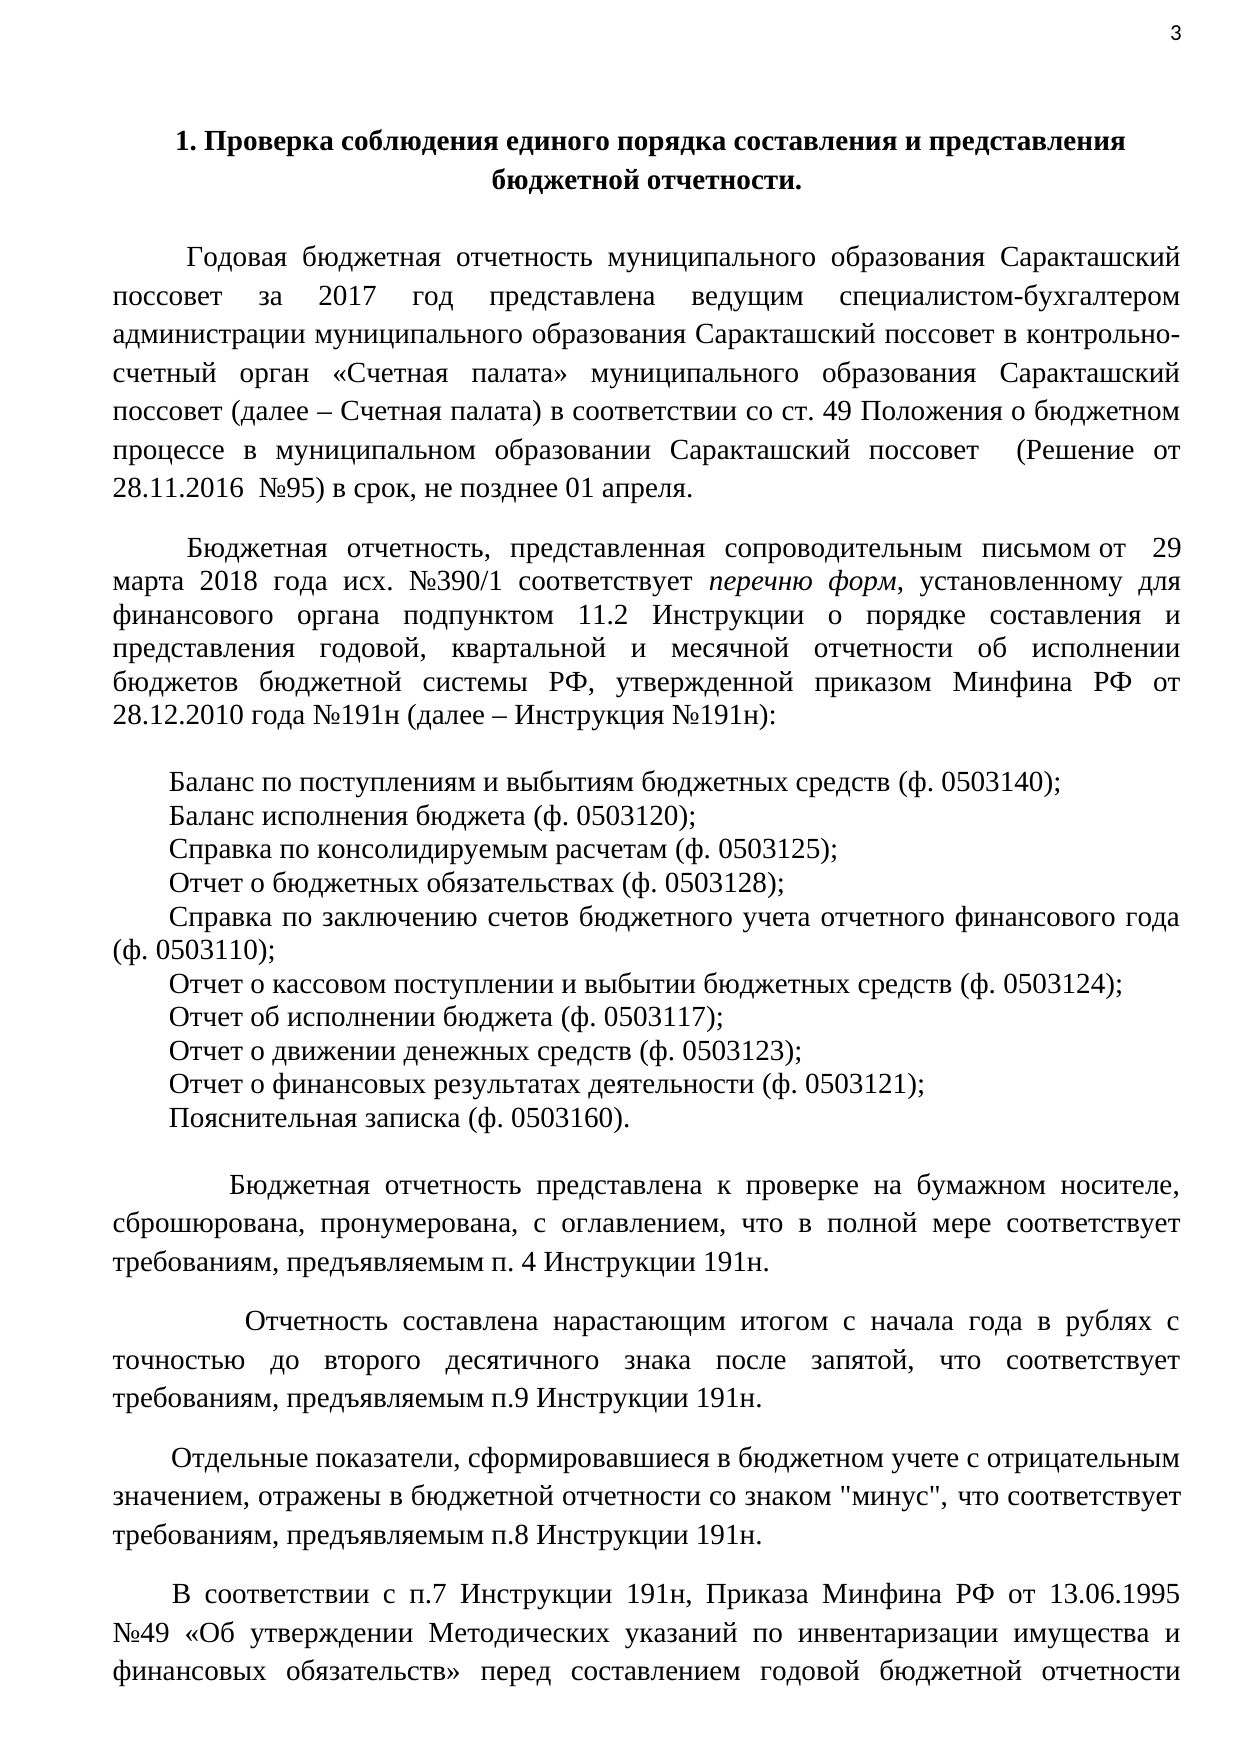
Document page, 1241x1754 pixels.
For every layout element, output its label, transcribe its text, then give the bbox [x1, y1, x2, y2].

text Отчет о кассовом поступлении и выбытии бюджетных средств (ф. 0503124); [112, 966, 1181, 999]
text Отчет о движении денежных средств (ф. 0503123); [112, 1033, 1181, 1066]
text Справка по консолидируемым расчетам (ф. 0503125); [112, 832, 1181, 865]
text Отчет о бюджетных обязательствах (ф. 0503128); [112, 865, 1181, 899]
text Отчет об исполнении бюджета (ф. 0503117); [112, 999, 1181, 1033]
text Годовая бюджетная отчетность муниципального образования Саракташский поссовет за 2017 год представлена ведущим специалистом-бухгалтером администрации муниципального образования Саракташский поссовет в контрольно-счетный орган «Счетная палата» муниципального образования Саракташский поссовет (далее – Счетная палата) в соответствии со ст. 49 Положения о бюджетном процессе в муниципальном образовании Саракташский поссовет (Решение от 28.11.2016 №95) в срок, не позднее 01 апреля. [112, 239, 1181, 504]
text Баланс исполнения бюджета (ф. 0503120); [112, 798, 1181, 832]
text Отдельные показатели, сформировавшиеся в бюджетном учете с отрицательным значением, отражены в бюджетной отчетности со знаком "минус", что соответствует требованиям, предъявляемым п.8 Инструкции 191н. [112, 1440, 1181, 1551]
text Справка по заключению счетов бюджетного учета отчетного финансового года (ф. 0503110); [112, 899, 1181, 966]
text 1. Проверка соблюдения единого порядка составления и представления бюджетной отчетности. [112, 123, 1181, 196]
text Отчет о финансовых результатах деятельности (ф. 0503121); [112, 1066, 1181, 1100]
text Бюджетная отчетность, представленная сопроводительным письмом от 29 марта 2018 года исх. №390/1 соответствует перечню форм, установленному для финансового органа подпунктом 11.2 Инструкции о порядке составления и представления годовой, квартальной и месячной отчетности об исполнении бюджетов бюджетной системы РФ, утвержденной приказом Минфина РФ от 28.12.2010 года №191н (далее – Инструкция №191н): [112, 530, 1181, 731]
text Отчетность составлена нарастающим итогом с начала года в рублях с точностью до второго десятичного знака после запятой, что соответствует требованиям, предъявляемым п.9 Инструкции 191н. [112, 1303, 1181, 1414]
text Баланс по поступлениям и выбытиям бюджетных средств (ф. 0503140); [112, 764, 1181, 798]
text Пояснительная записка (ф. 0503160). [112, 1100, 1181, 1133]
text Бюджетная отчетность представлена к проверке на бумажном носителе, сброшюрована, пронумерована, с оглавлением, что в полной мере соответствует требованиям, предъявляемым п. 4 Инструкции 191н. [112, 1167, 1181, 1278]
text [112, 1576, 1181, 1687]
